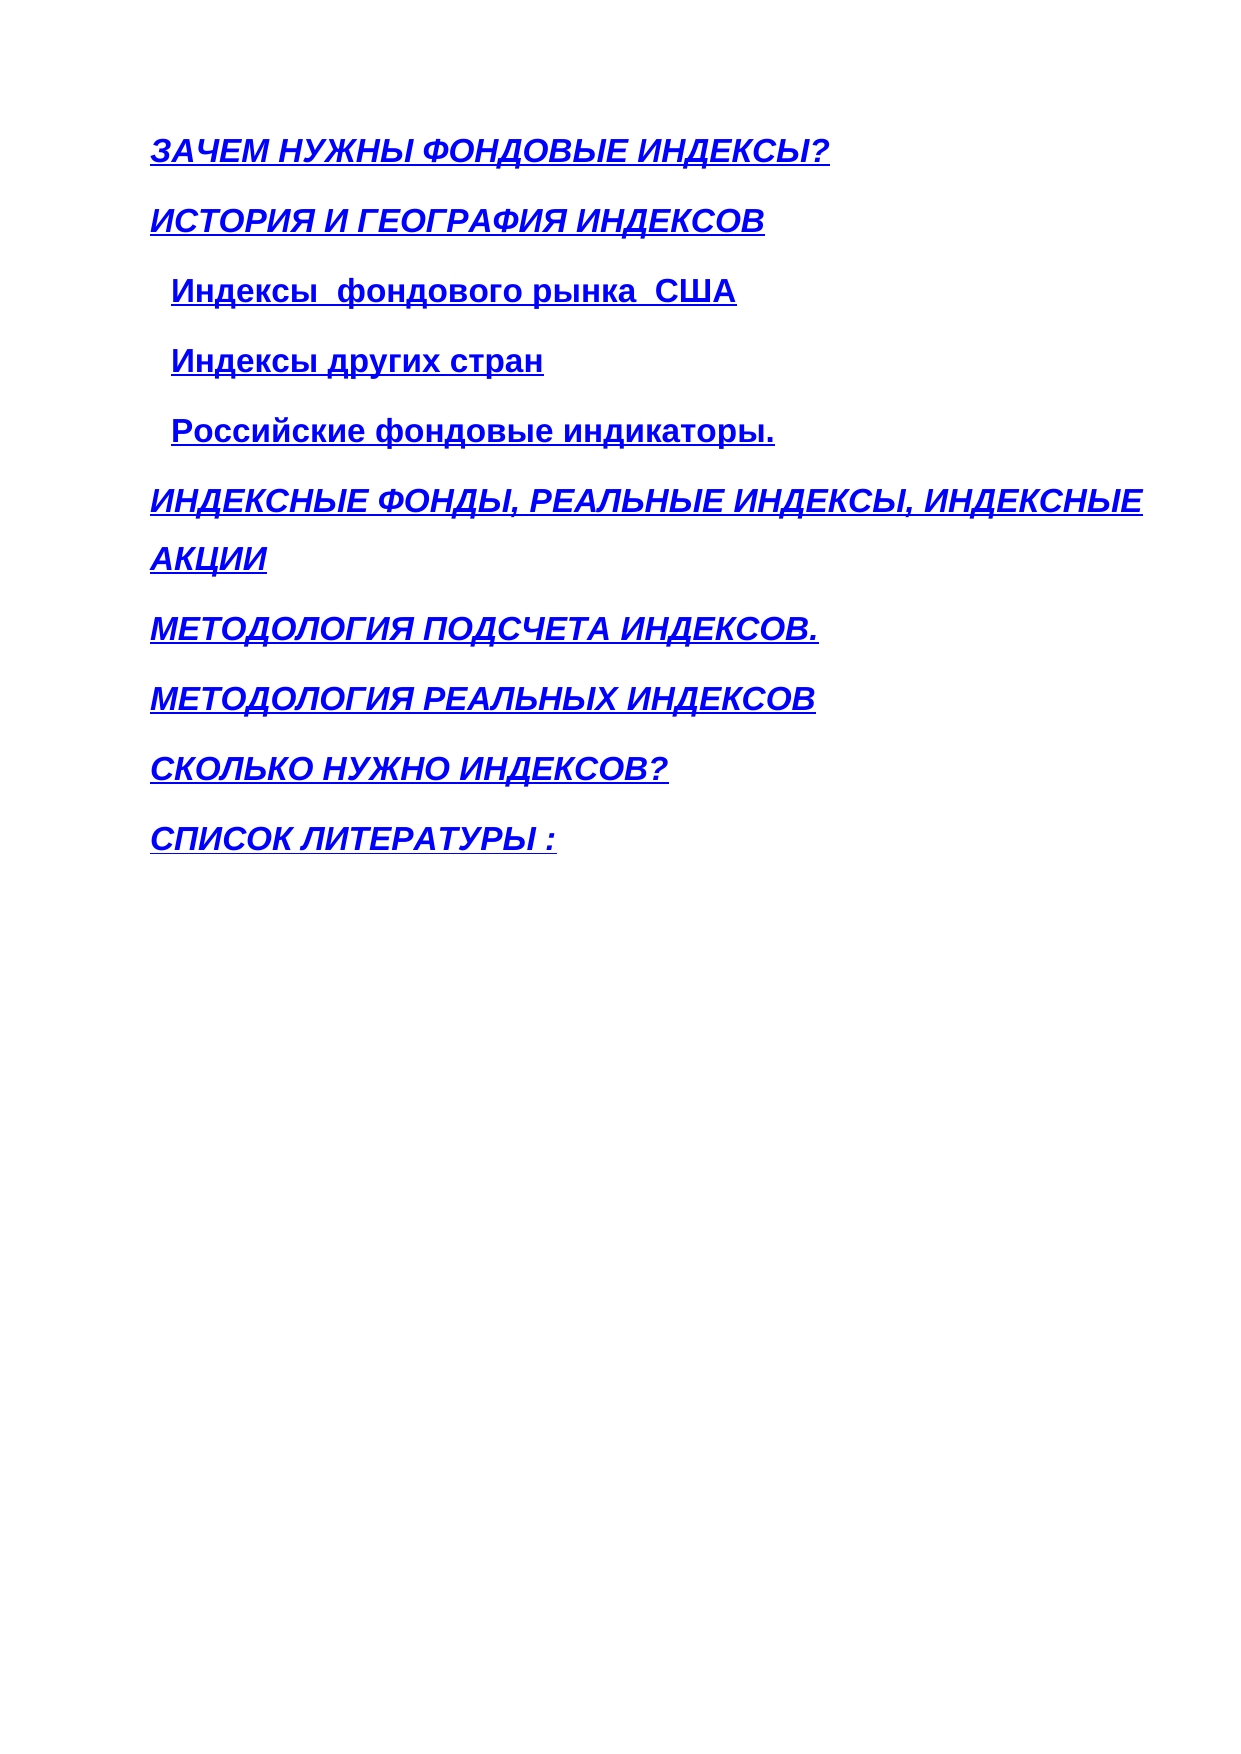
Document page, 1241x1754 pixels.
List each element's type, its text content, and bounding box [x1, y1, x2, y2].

text Индексы фондового рынка США 3 [171, 271, 1151, 309]
text МЕТОДОЛОГИЯ РЕАЛЬНЫХ ИНДЕКСОВ 21 [150, 679, 1151, 717]
text Российские фондовые индикаторы. 12 [171, 411, 1151, 449]
text МЕТОДОЛОГИЯ ПОДСЧЕТА ИНДЕКСОВ. 18 [150, 609, 1151, 647]
text ИНДЕКСНЫЕ ФОНДЫ, РЕАЛЬНЫЕ ИНДЕКСЫ, ИНДЕКСНЫЕ АКЦИИ 17 [150, 481, 1151, 577]
text Индексы других стран 10 [171, 341, 1151, 379]
text СКОЛЬКО НУЖНО ИНДЕКСОВ? 22 [150, 749, 1151, 787]
text ЗАЧЕМ НУЖНЫ ФОНДОВЫЕ ИНДЕКСЫ? 3 [150, 131, 1151, 169]
text СПИСОК ЛИТЕРАТУРЫ : 24 [150, 819, 1151, 858]
text ИСТОРИЯ И ГЕОГРАФИЯ ИНДЕКСОВ 3 [150, 201, 1151, 239]
